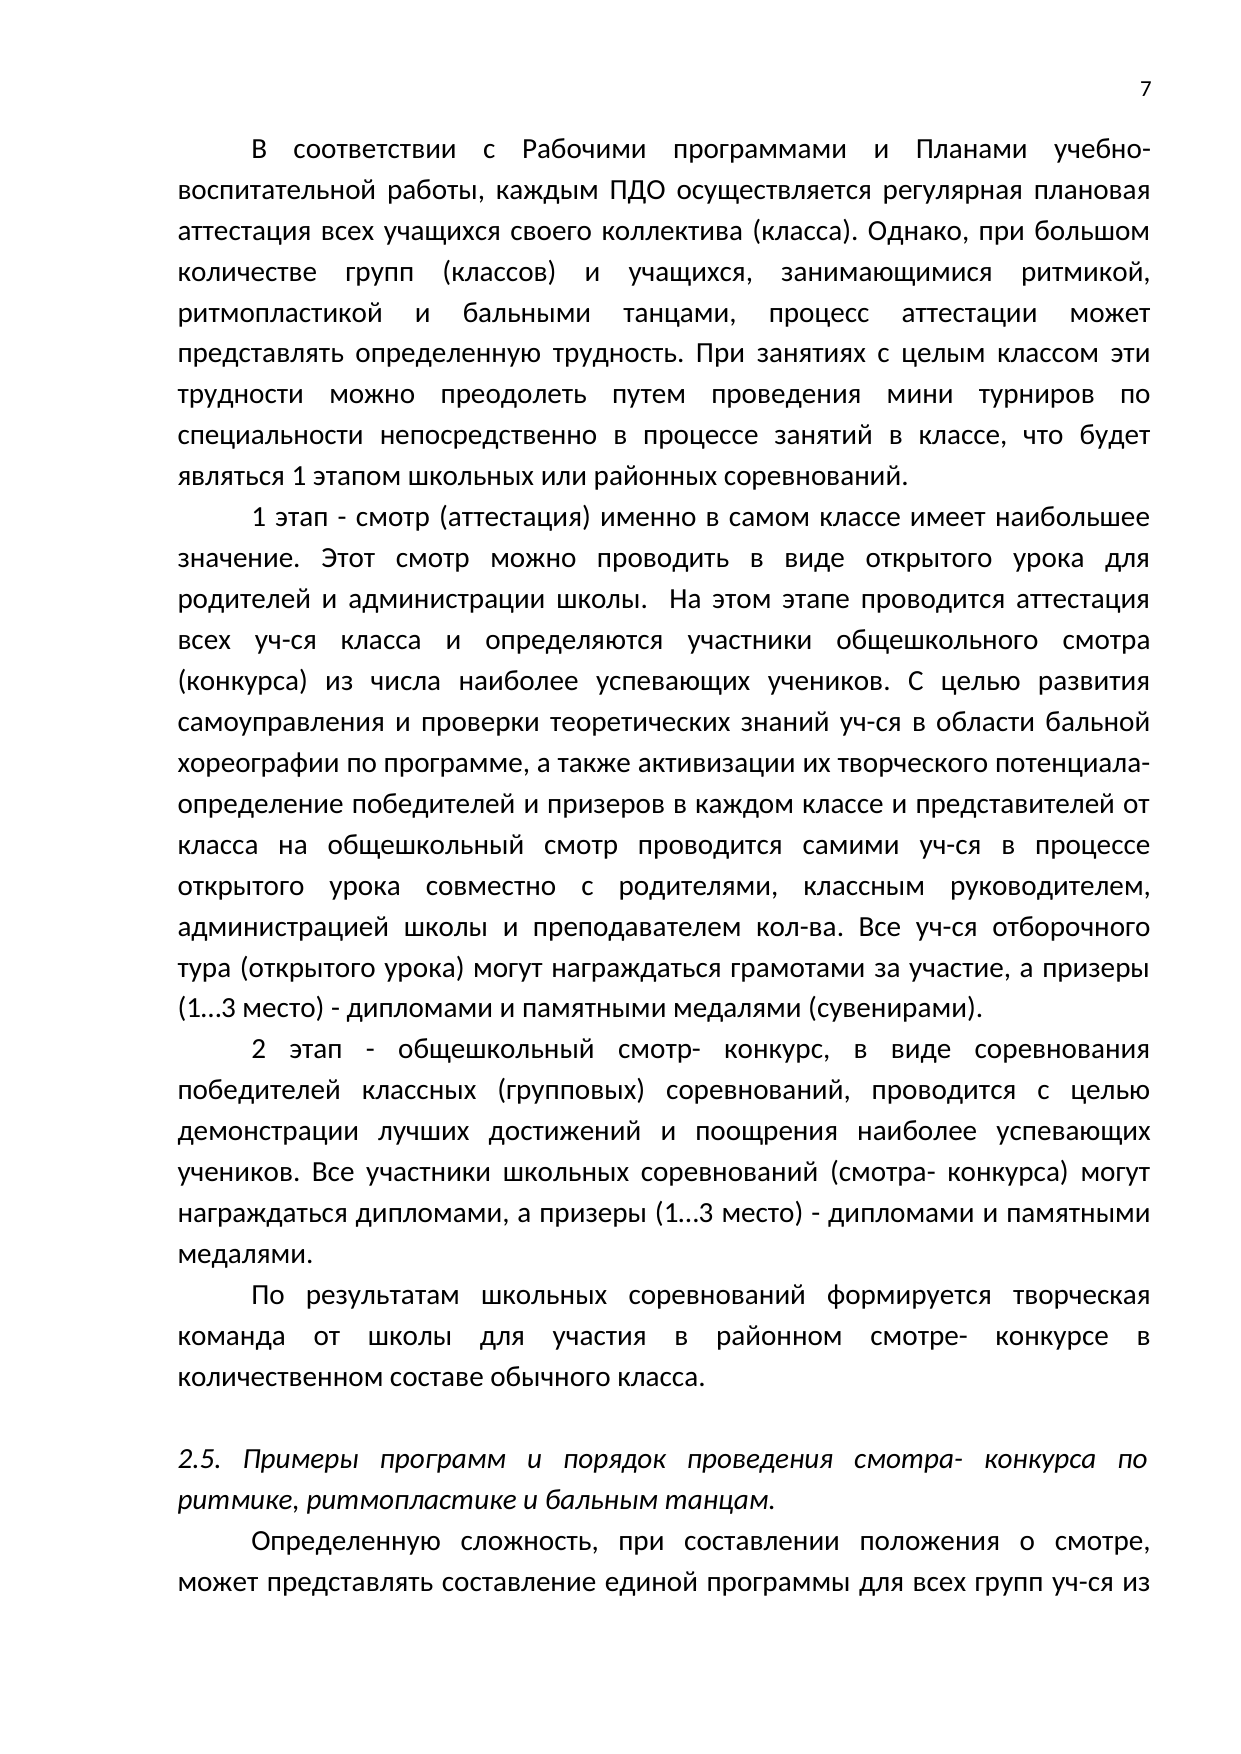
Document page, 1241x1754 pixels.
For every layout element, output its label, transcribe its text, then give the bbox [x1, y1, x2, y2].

list 1 этап - смотр (аттестация) именно в самом классе имеет наибольшее значение. Этот смотр можно проводить в виде открытого урока для родителей и администрации школы. На этом этапе проводится аттестация всех уч-ся класса и определяются участники общешкольного смотра (конкурса) из числа наиболее успевающих учеников. С целью развития самоуправления и проверки теоретических знаний уч-ся в области бальной хореографии по программе, а также активизации их творческого потенциала- определение победителей и призеров в каждом классе и представителей от класса на общешкольный смотр проводится самими уч-ся в процессе открытого урока совместно с родителями, классным руководителем, администрацией школы и преподавателем кол-ва. Все уч-ся отборочного тура (открытого урока) могут награждаться грамотами за участие, а призеры (1…3 место) - дипломами и памятными медалями (сувенирами). [177, 498, 1152, 1025]
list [177, 1522, 1152, 1598]
list 2.5. Примеры программ и порядок проведения смотра- конкурса по ритмике, ритмопластике и бальным танцам. [177, 1440, 1152, 1516]
list По результатам школьных соревнований формируется творческая команда от школы для участия в районном смотре- конкурсе в количественном составе обычного класса. [177, 1276, 1152, 1394]
list В соответствии с Рабочими программами и Планами учебно-воспитательной работы, каждым ПДО осуществляется регулярная плановая аттестация всех учащихся своего коллектива (класса). Однако, при большом количестве групп (классов) и учащихся, занимающимися ритмикой, ритмопластикой и бальными танцами, процесс аттестации может представлять определенную трудность. При занятиях с целым классом эти трудности можно преодолеть путем проведения мини турниров по специальности непосредственно в процессе занятий в классе, что будет являться 1 этапом школьных или районных соревнований. [177, 130, 1152, 493]
list 2 этап - общешкольный смотр- конкурс, в виде соревнования победителей классных (групповых) соревнований, проводится с целью демонстрации лучших достижений и поощрения наиболее успевающих учеников. Все участники школьных соревнований (смотра- конкурса) могут награждаться дипломами, а призеры (1…3 место) - дипломами и памятными медалями. [177, 1031, 1152, 1271]
